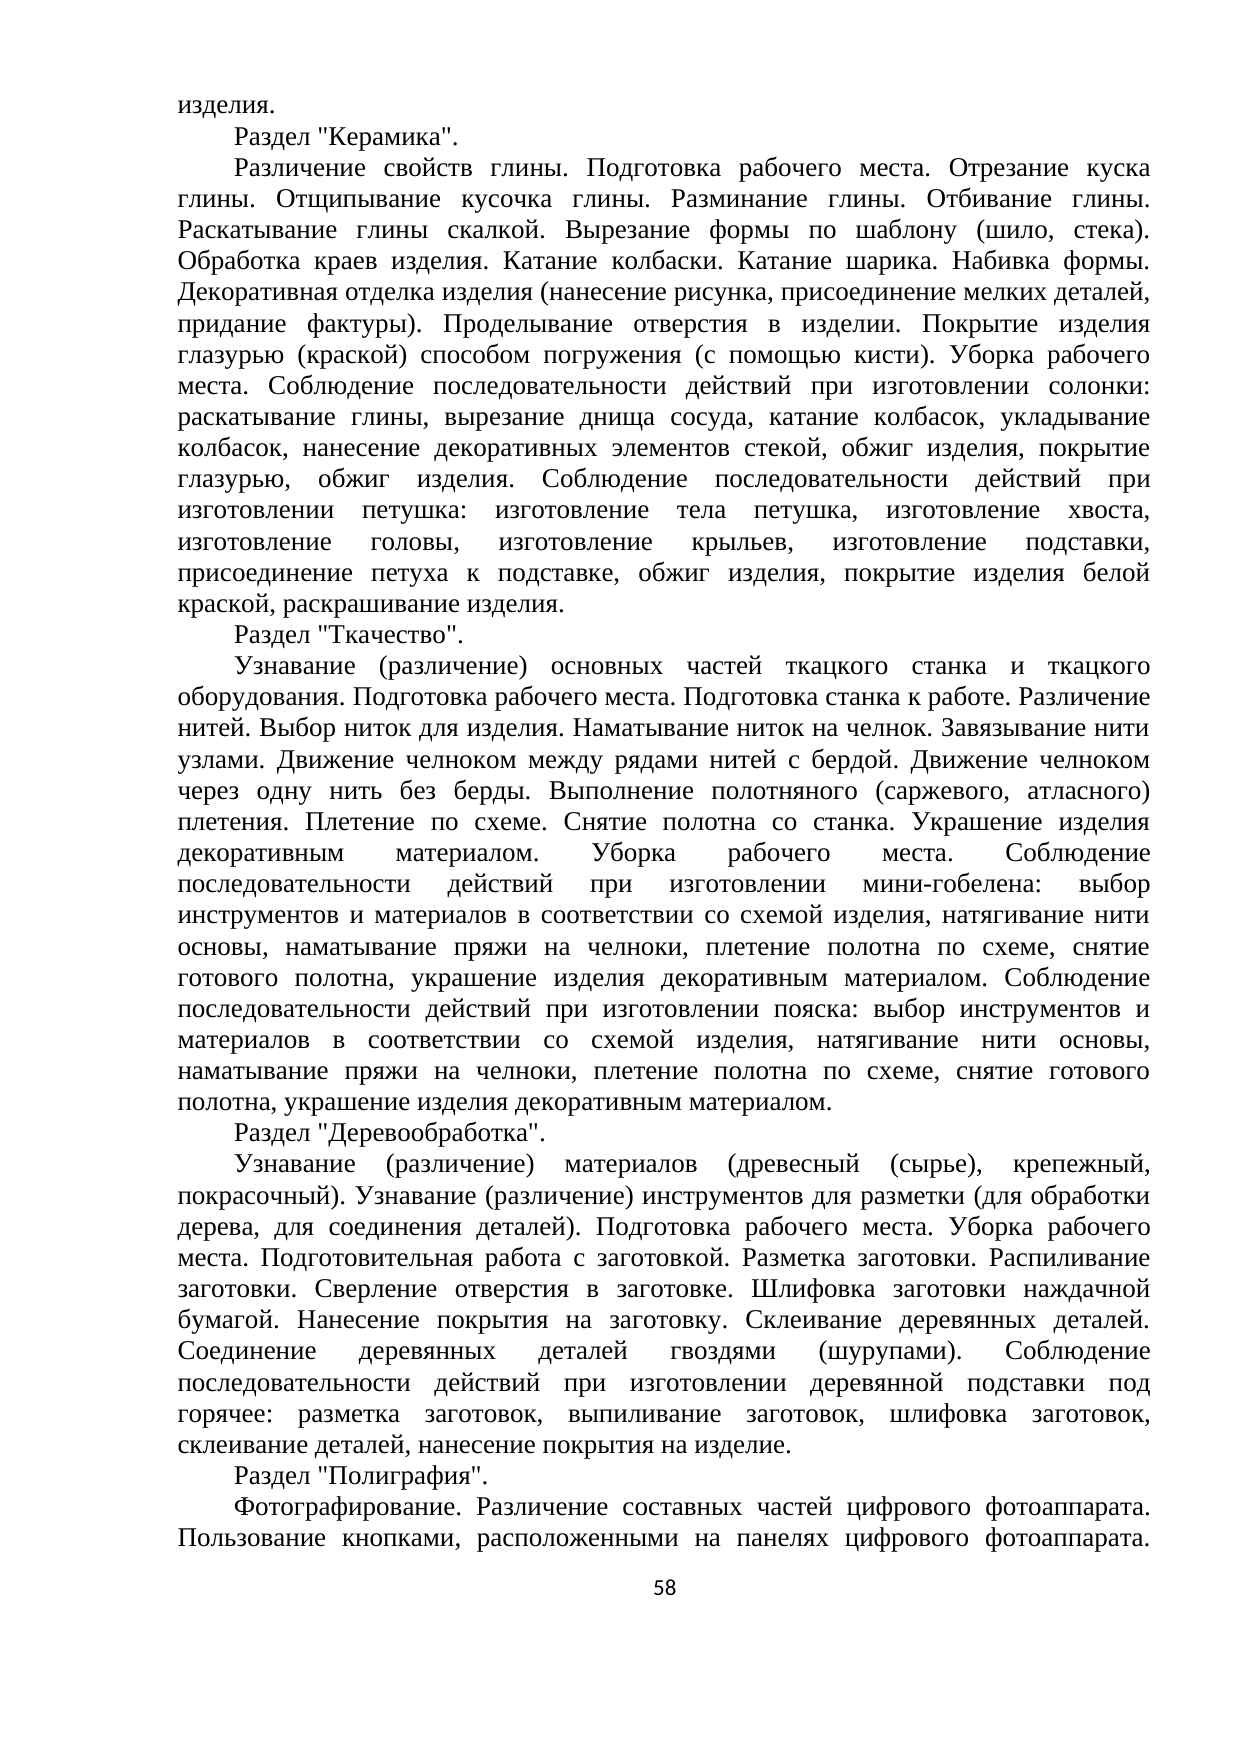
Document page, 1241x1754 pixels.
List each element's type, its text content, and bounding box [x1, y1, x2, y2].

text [177, 89, 1152, 120]
text Раздел "Керамика". [177, 120, 1152, 151]
text Раздел "Полиграфия". [177, 1459, 1152, 1490]
text Узнавание (различение) основных частей ткацкого станка и ткацкого оборудования. Подготовка рабочего места. Подготовка станка к работе. Различение нитей. Выбор ниток для изделия. Наматывание ниток на челнок. Завязывание нити узлами. Движение челноком между рядами нитей с бердой. Движение челноком через одну нить без берды. Выполнение полотняного (саржевого, атласного) плетения. Плетение по схеме. Снятие полотна со станка. Украшение изделия декоративным материалом. Уборка рабочего места. Соблюдение последовательности действий при изготовлении мини-гобелена: выбор инструментов и материалов в соответствии со схемой изделия, натягивание нити основы, наматывание пряжи на челноки, плетение полотна по схеме, снятие готового полотна, украшение изделия декоративным материалом. Соблюдение последовательности действий при изготовлении пояска: выбор инструментов и материалов в соответствии со схемой изделия, натягивание нити основы, наматывание пряжи на челноки, плетение полотна по схеме, снятие готового полотна, украшение изделия декоративным материалом. [177, 649, 1152, 1116]
text Раздел "Ткачество". [177, 618, 1152, 649]
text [177, 1490, 1152, 1552]
text Узнавание (различение) материалов (древесный (сырье), крепежный, покрасочный). Узнавание (различение) инструментов для разметки (для обработки дерева, для соединения деталей). Подготовка рабочего места. Уборка рабочего места. Подготовительная работа с заготовкой. Разметка заготовки. Распиливание заготовки. Сверление отверстия в заготовке. Шлифовка заготовки наждачной бумагой. Нанесение покрытия на заготовку. Склеивание деревянных деталей. Соединение деревянных деталей гвоздями (шурупами). Соблюдение последовательности действий при изготовлении деревянной подставки под горячее: разметка заготовок, выпиливание заготовок, шлифовка заготовок, склеивание деталей, нанесение покрытия на изделие. [177, 1148, 1152, 1459]
text Раздел "Деревообработка". [177, 1116, 1152, 1148]
text Различение свойств глины. Подготовка рабочего места. Отрезание куска глины. Отщипывание кусочка глины. Разминание глины. Отбивание глины. Раскатывание глины скалкой. Вырезание формы по шаблону (шило, стека). Обработка краев изделия. Катание колбаски. Катание шарика. Набивка формы. Декоративная отделка изделия (нанесение рисунка, присоединение мелких деталей, придание фактуры). Проделывание отверстия в изделии. Покрытие изделия глазурью (краской) способом погружения (с помощью кисти). Уборка рабочего места. Соблюдение последовательности действий при изготовлении солонки: раскатывание глины, вырезание днища сосуда, катание колбасок, укладывание колбасок, нанесение декоративных элементов стекой, обжиг изделия, покрытие глазурью, обжиг изделия. Соблюдение последовательности действий при изготовлении петушка: изготовление тела петушка, изготовление хвоста, изготовление головы, изготовление крыльев, изготовление подставки, присоединение петуха к подставке, обжиг изделия, покрытие изделия белой краской, раскрашивание изделия. [177, 151, 1152, 618]
